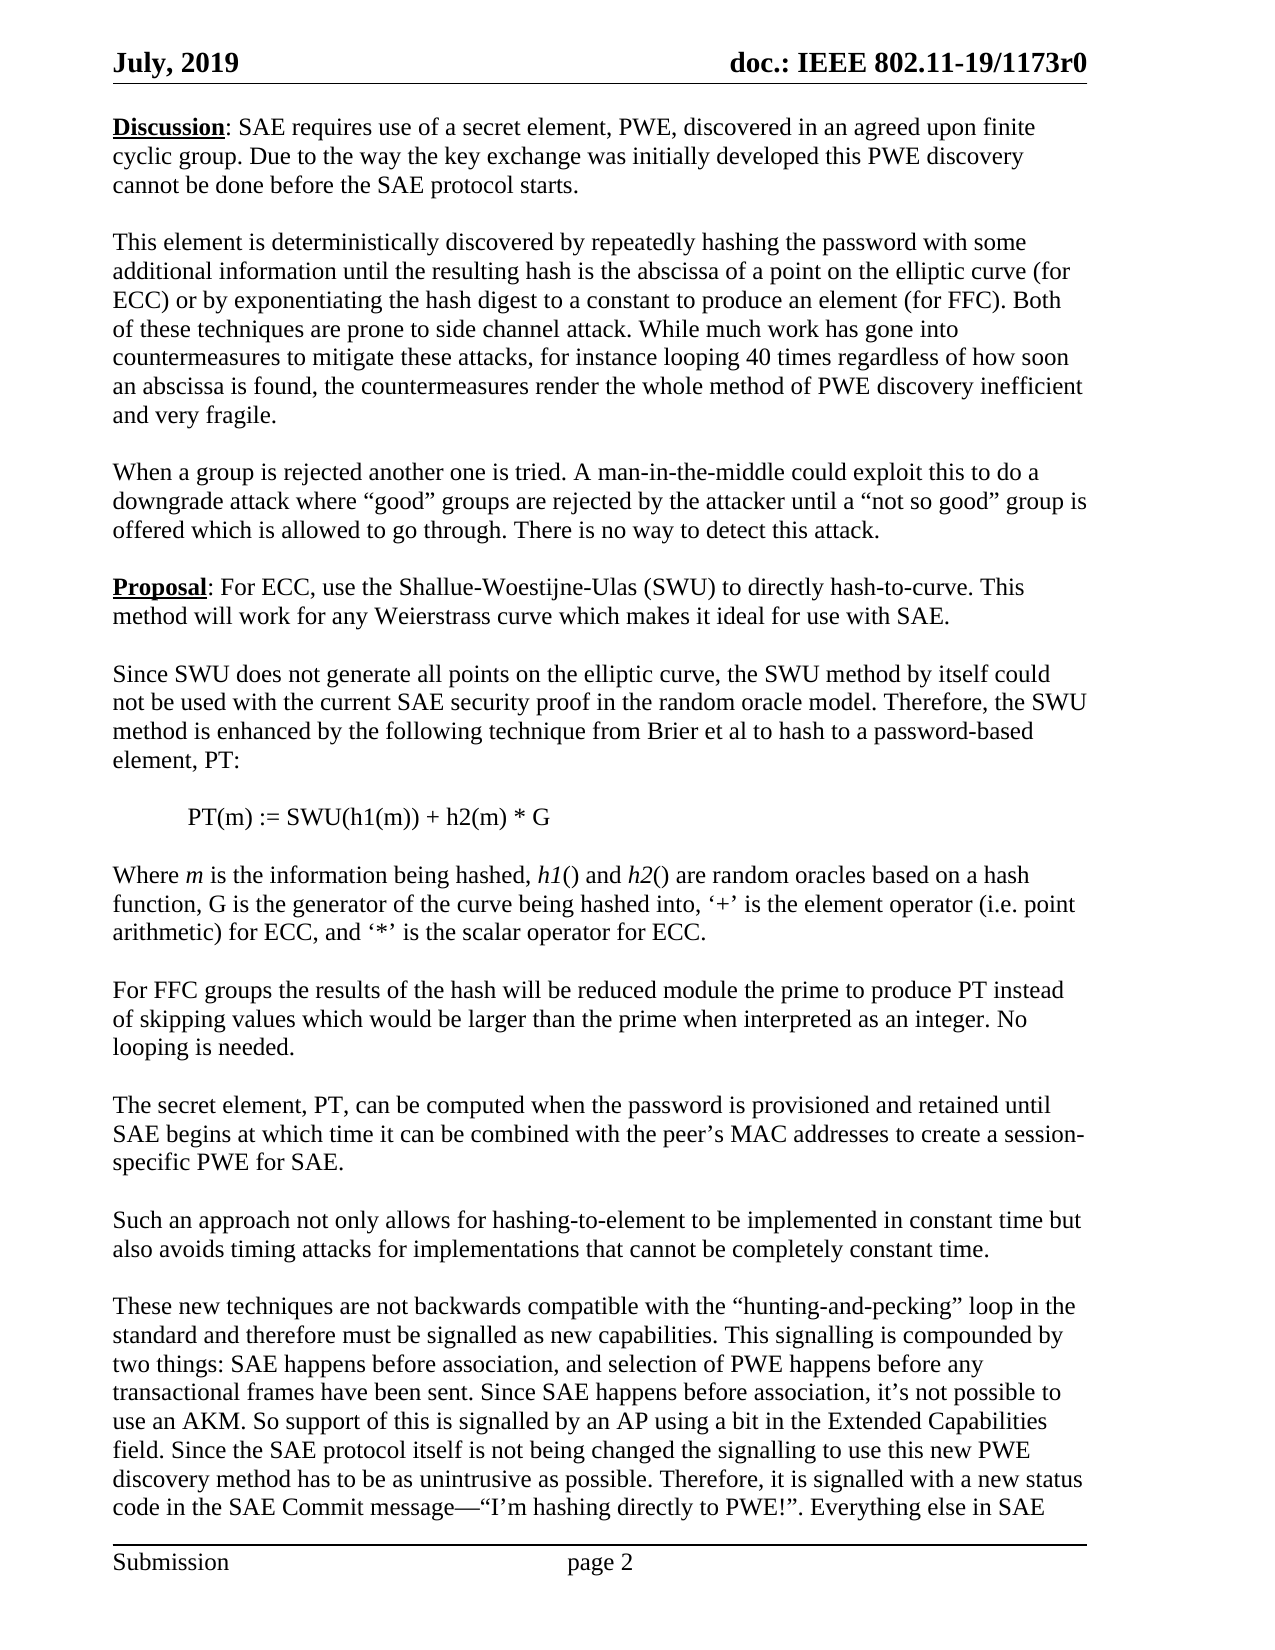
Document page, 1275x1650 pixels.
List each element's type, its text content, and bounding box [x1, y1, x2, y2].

text Discussion: SAE requires use of a secret element, PWE, discovered in an agreed upon finite cyclic group. Due to the way the key exchange was initially developed this PWE discovery cannot be done before the SAE protocol starts. [112, 112, 1087, 199]
text PT(m) := SWU(h1(m)) + h2(m) * G [112, 802, 1087, 831]
text For FFC groups the results of the hash will be reduced module the prime to produce PT instead of skipping values which would be larger than the prime when interpreted as an integer. No looping is needed. [112, 975, 1087, 1061]
text Such an approach not only allows for hashing-to-element to be implemented in constant time but also avoids timing attacks for implementations that cannot be completely constant time. [112, 1205, 1087, 1262]
text Since SWU does not generate all points on the elliptic curve, the SWU method by itself could not be used with the current SAE security proof in the random oracle model. Therefore, the SWU method is enhanced by the following technique from Brier et al to hash to a password-based element, PT: [112, 659, 1087, 774]
text When a group is rejected another one is tried. A man-in-the-middle could exploit this to do a downgrade attack where “good” groups are rejected by the attacker until a “not so good” group is offered which is allowed to go through. There is no way to detect this attack. [112, 457, 1087, 544]
text The secret element, PT, can be computed when the password is provisioned and retained until SAE begins at which time it can be combined with the peer’s MAC addresses to create a session-specific PWE for SAE. [112, 1090, 1087, 1176]
text This element is deterministically discovered by repeatedly hashing the password with some additional information until the resulting hash is the abscissa of a point on the elliptic curve (for ECC) or by exponentiating the hash digest to a constant to produce an element (for FFC). Both of these techniques are prone to side channel attack. While much work has gone into countermeasures to mitigate these attacks, for instance looping 40 times regardless of how soon an abscissa is found, the countermeasures render the whole method of PWE discovery inefficient and very fragile. [112, 227, 1087, 429]
text Where m is the information being hashed, h1() and h2() are random oracles based on a hash function, G is the generator of the curve being hashed into, ‘+’ is the element operator (i.e. point arithmetic) for ECC, and ‘*’ is the scalar operator for ECC. [112, 860, 1087, 946]
text Proposal: For ECC, use the Shallue-Woestijne-Ulas (SWU) to directly hash-to-curve. This method will work for any Weierstrass curve which makes it ideal for use with SAE. [112, 572, 1087, 630]
